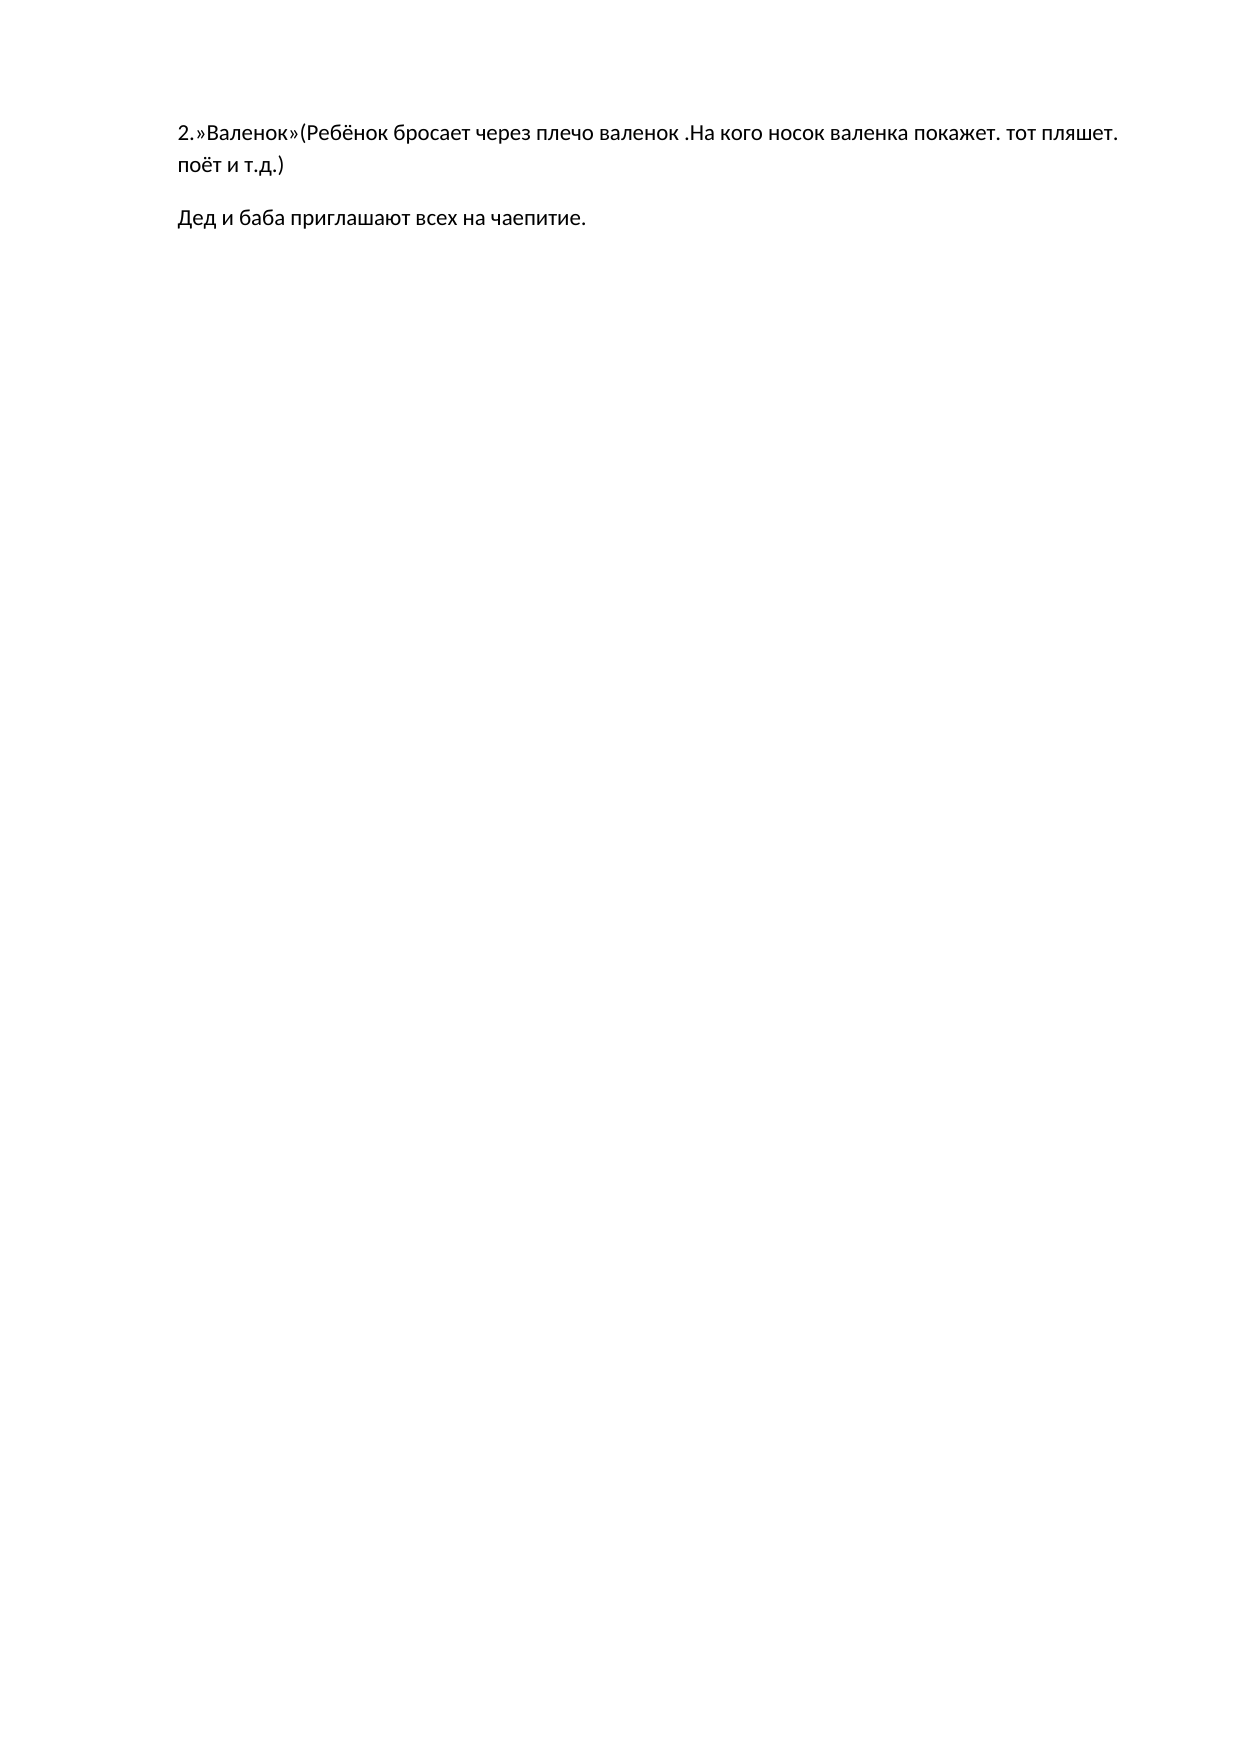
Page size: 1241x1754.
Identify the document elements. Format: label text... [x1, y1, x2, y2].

text 2.»Валенок»(Ребёнок бросает через плечо валенок .На кого носок валенка покажет. тот пляшет. поёт и т.д.) [177, 118, 1152, 178]
text Дед и баба приглашают всех на чаепитие. [177, 203, 1152, 231]
